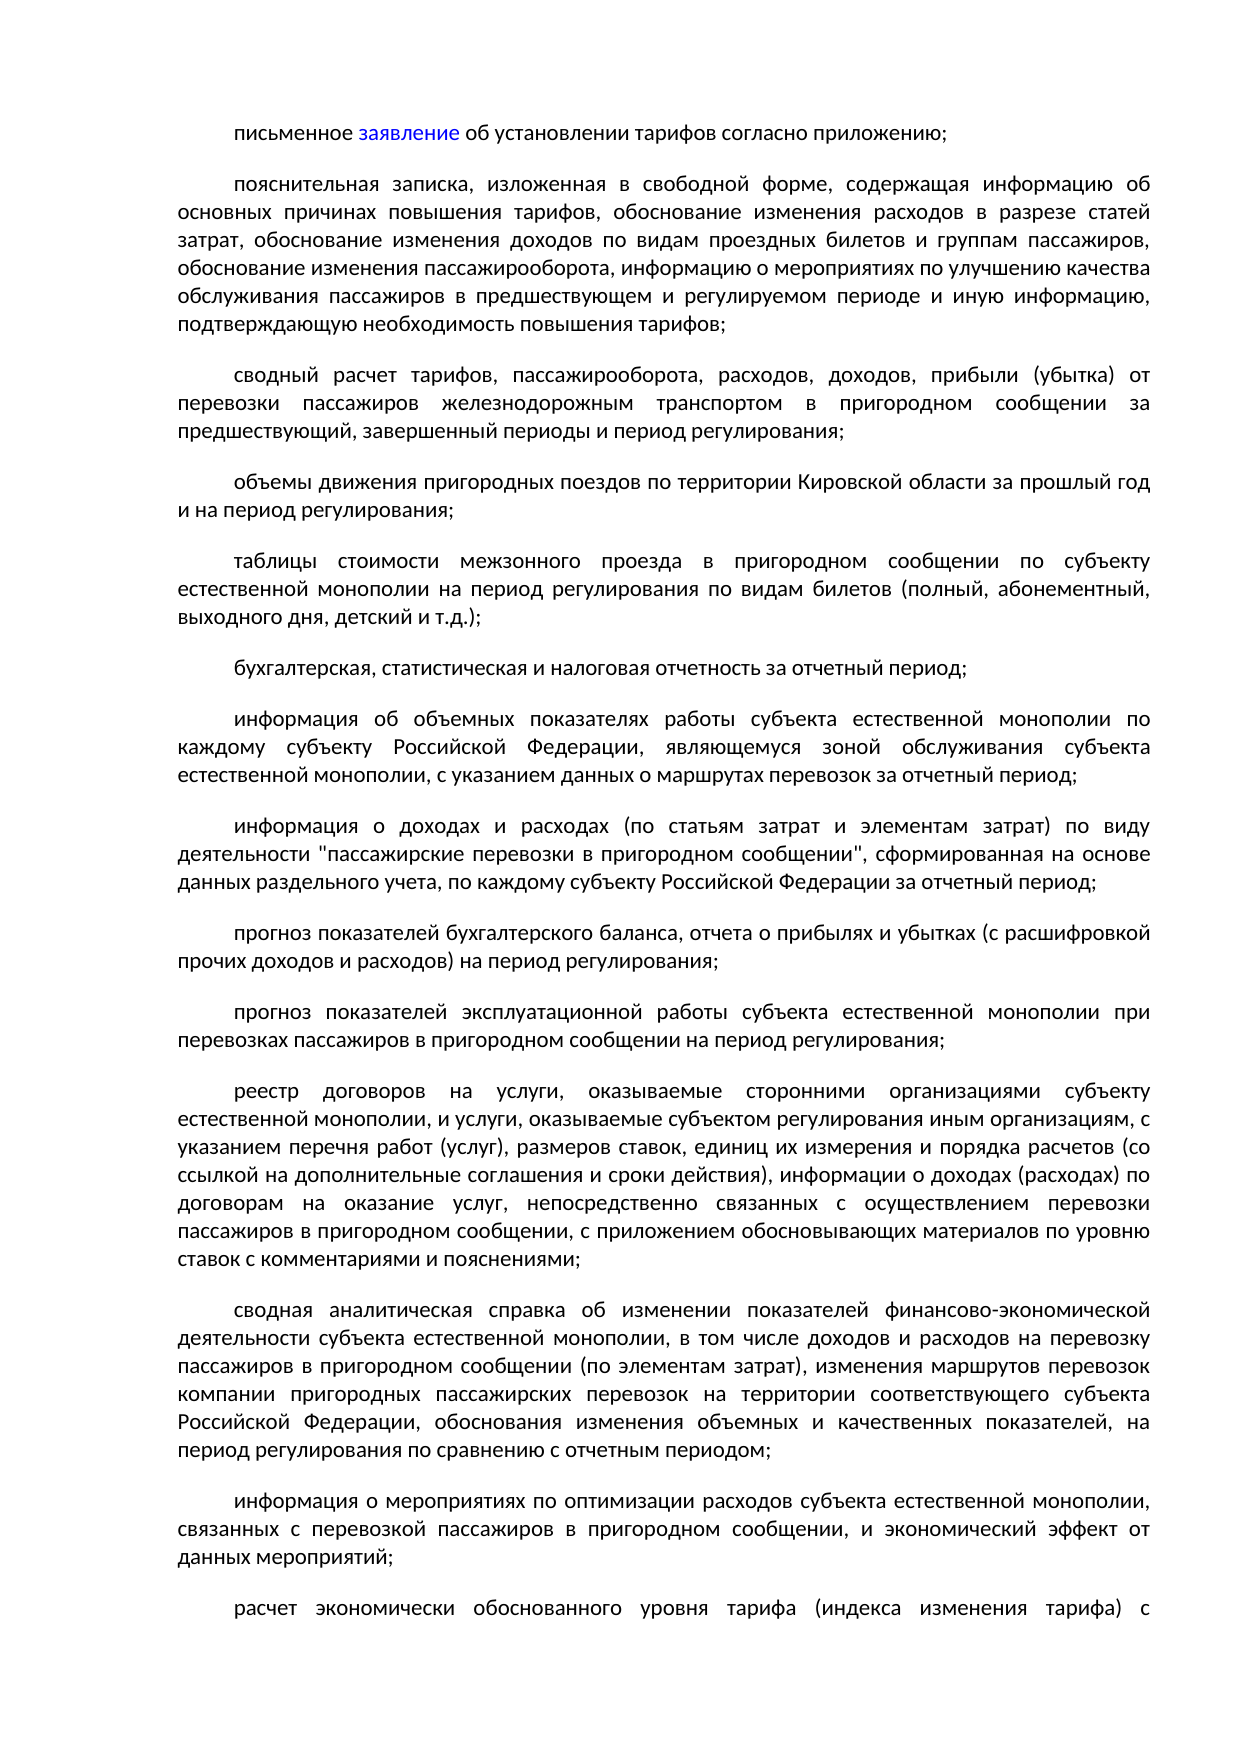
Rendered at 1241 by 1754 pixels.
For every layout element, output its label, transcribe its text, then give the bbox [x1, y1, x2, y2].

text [177, 1593, 1152, 1621]
text информация об объемных показателях работы субъекта естественной монополии по каждому субъекту Российской Федерации, являющемуся зоной обслуживания субъекта естественной монополии, с указанием данных о маршрутах перевозок за отчетный период; [177, 704, 1152, 788]
text прогноз показателей бухгалтерского баланса, отчета о прибылях и убытках (с расшифровкой прочих доходов и расходов) на период регулирования; [177, 918, 1152, 974]
text прогноз показателей эксплуатационной работы субъекта естественной монополии при перевозках пассажиров в пригородном сообщении на период регулирования; [177, 997, 1152, 1053]
text письменное заявление об установлении тарифов согласно приложению; [177, 118, 1152, 146]
text сводный расчет тарифов, пассажирооборота, расходов, доходов, прибыли (убытка) от перевозки пассажиров железнодорожным транспортом в пригородном сообщении за предшествующий, завершенный периоды и период регулирования; [177, 360, 1152, 444]
text информация о мероприятиях по оптимизации расходов субъекта естественной монополии, связанных с перевозкой пассажиров в пригородном сообщении, и экономический эффект от данных мероприятий; [177, 1486, 1152, 1570]
text объемы движения пригородных поездов по территории Кировской области за прошлый год и на период регулирования; [177, 467, 1152, 523]
text реестр договоров на услуги, оказываемые сторонними организациями субъекту естественной монополии, и услуги, оказываемые субъектом регулирования иным организациям, с указанием перечня работ (услуг), размеров ставок, единиц их измерения и порядка расчетов (со ссылкой на дополнительные соглашения и сроки действия), информации о доходах (расходах) по договорам на оказание услуг, непосредственно связанных с осуществлением перевозки пассажиров в пригородном сообщении, с приложением обосновывающих материалов по уровню ставок с комментариями и пояснениями; [177, 1076, 1152, 1272]
text бухгалтерская, статистическая и налоговая отчетность за отчетный период; [177, 653, 1152, 681]
text сводная аналитическая справка об изменении показателей финансово-экономической деятельности субъекта естественной монополии, в том числе доходов и расходов на перевозку пассажиров в пригородном сообщении (по элементам затрат), изменения маршрутов перевозок компании пригородных пассажирских перевозок на территории соответствующего субъекта Российской Федерации, обоснования изменения объемных и качественных показателей, на период регулирования по сравнению с отчетным периодом; [177, 1295, 1152, 1463]
text таблицы стоимости межзонного проезда в пригородном сообщении по субъекту естественной монополии на период регулирования по видам билетов (полный, абонементный, выходного дня, детский и т.д.); [177, 546, 1152, 630]
text пояснительная записка, изложенная в свободной форме, содержащая информацию об основных причинах повышения тарифов, обоснование изменения расходов в разрезе статей затрат, обоснование изменения доходов по видам проездных билетов и группам пассажиров, обоснование изменения пассажирооборота, информацию о мероприятиях по улучшению качества обслуживания пассажиров в предшествующем и регулируемом периоде и иную информацию, подтверждающую необходимость повышения тарифов; [177, 169, 1152, 337]
text информация о доходах и расходах (по статьям затрат и элементам затрат) по виду деятельности "пассажирские перевозки в пригородном сообщении", сформированная на основе данных раздельного учета, по каждому субъекту Российской Федерации за отчетный период; [177, 811, 1152, 895]
